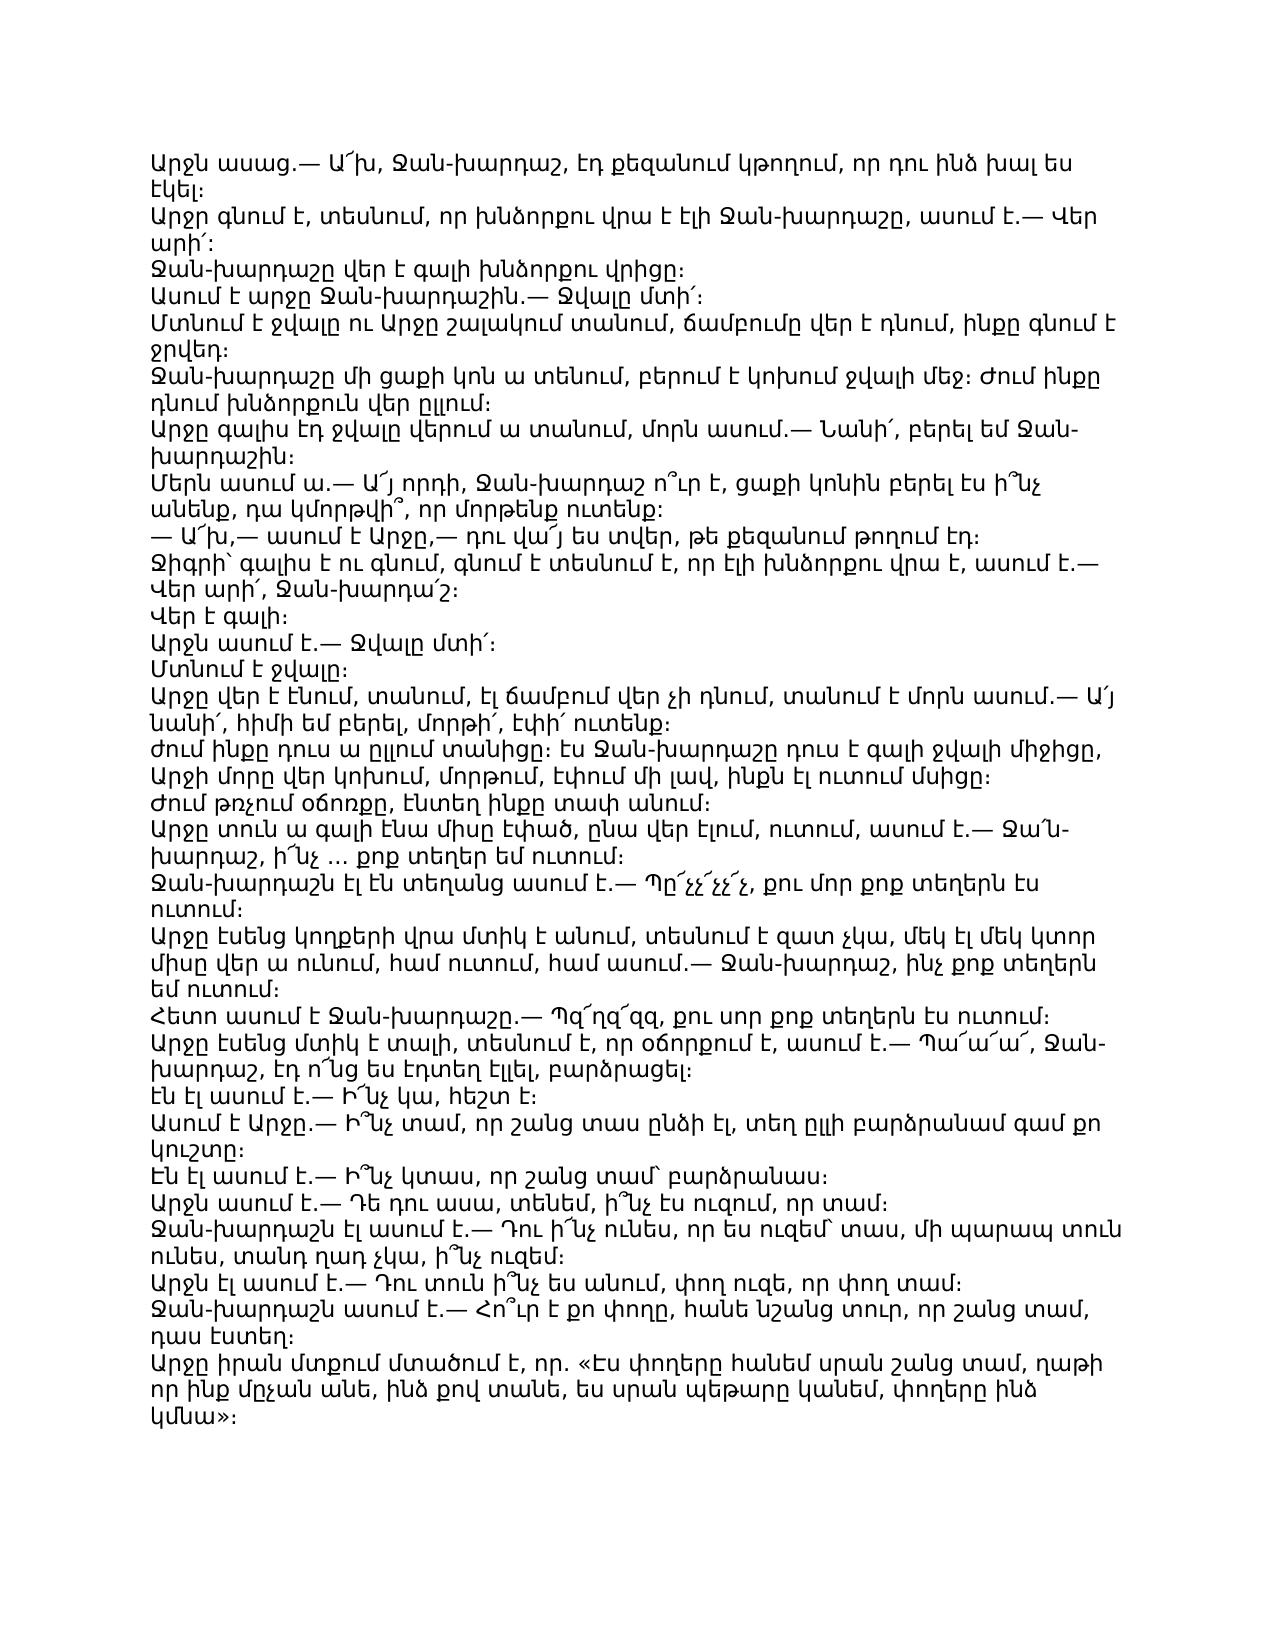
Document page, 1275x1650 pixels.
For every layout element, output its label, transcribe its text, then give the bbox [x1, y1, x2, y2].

text Վեր է գալի։ [150, 603, 1125, 630]
text Արջը գալիս էդ ջվալը վերում ա տանում, մորն ասում.— Նանի՛, բերել եմ Ջան-խարդաշին։ [150, 417, 1125, 470]
text Մտնում է ջվալը ու Արջը շալակում տանում, ճամբումը վեր է դնում, ինքը գնում է ջրվեդ։ [150, 310, 1125, 363]
text Էն էլ ասում է.— Ի՞նչ կտաս, որ շանց տամ՝ բարձրանաս։ [150, 1163, 1125, 1190]
text Արջը վեր է էնում, տանում, էլ ճամբում վեր չի դնում, տանում է մորն ասում.— Ա՛յ նանի՛, հիմի եմ բերել, մորթի՛, էփի՛ ուտենք։ [150, 683, 1125, 737]
text Արջը էսենց մտիկ է տալի, տեսնում է, որ օճորքում է, ասում է.— Պա՜ա՜ա՜, Ջան-խարդաշ, էդ ո՜նց ես էդտեղ էլլել, բարձրացել։ [150, 1030, 1125, 1083]
text Ջիգրի՝ գալիս է ու գնում, գնում է տեսնում է, որ էլի խնձորքու վրա է, ասում է.— Վեր արի՛, Ջան-խարդա՛շ։ [150, 550, 1125, 603]
text Ջան-խարդաշն էլ էն տեղանց ասում է.— Պը՜չչ՜չչ՜չ, քու մոր քոք տեղերն էս ուտում։ [150, 870, 1125, 923]
text ժում ինքը դուս ա ըլլում տանիցը։ էս Ջան-խարդաշը դուս է գալի ջվալի միջիցը, Արջի մորը վեր կոխում, մորթում, էփում մի լավ, ինքն էլ ուտում մսիցը։ [150, 737, 1125, 790]
text Ժում թռչում օճոռքը, էնտեղ ինքը տափ անում։ [150, 790, 1125, 817]
text Արջն ասում է.— Դե դու ասա, տենեմ, ի՞նչ էս ուզում, որ տամ։ [150, 1190, 1125, 1217]
text Ասում է արջը Ջան-խարդաշին.— Ջվալը մտի՛։ [150, 283, 1125, 310]
text Արջն ասաց.— Ա՜խ, Ջան-խարդաշ, էդ քեզանում կթողում, որ դու ինձ խալ ես էկել։ [150, 150, 1125, 203]
text Արջը էսենց կողքերի վրա մտիկ է անում, տեսնում է զատ չկա, մեկ էլ մեկ կտոր միսը վեր ա ունում, համ ուտում, համ ասում.— Ջան֊խարդաշ, ինչ քոք տեղերն եմ ուտում։ [150, 923, 1125, 1003]
text Արջն ասում է.— Ջվալը մտի՛։ [150, 630, 1125, 657]
text էն էլ ասում է.— Ի՜նչ կա, հեշտ է։ [150, 1083, 1125, 1110]
text Արջր գնում է, տեսնում, որ խնձորքու վրա է էլի Ջան-խարդաշը, ասում է.— Վեր արի՛: [150, 203, 1125, 257]
text Մտնում է ջվալը։ [150, 657, 1125, 683]
text Արջն էլ ասում է.— Դու տուն ի՞նչ ես անում, փող ուզե, որ փող տամ։ [150, 1270, 1125, 1297]
text Արջը տուն ա գալի էնա միսը էփած, ընա վեր էլում, ուտում, ասում է.— Ջա՛ն-խարդաշ, ի՜նչ ... քոք տեղեր եմ ուտում։ [150, 817, 1125, 870]
text Ասում է Արջը.— Ի՞նչ տամ, որ շանց տաս ընձի էլ, տեղ ըլլի բարձրանամ գամ քո կուշտը։ [150, 1110, 1125, 1163]
text Ջան-խարդաշը վեր է գալի խնձորքու վրիցը։ [150, 257, 1125, 283]
text Ջան-խարդաշը մի ցաքի կոն ա տենում, բերում է կոխում ջվալի մեջ։ Ժում ինքը դնում խնձորքուն վեր ըլլում։ [150, 363, 1125, 417]
text Ջան-խարդաշն ասում է.— Հո՞ւր է քո փողը, հանե նշանց տուր, որ շանց տամ, դաս էստեղ։ [150, 1297, 1125, 1350]
text Մերն ասում ա.— Ա՜յ որդի, Ջան֊խարդաշ ո՞ւր է, ցաքի կոնին բերել էս ի՞նչ անենք, դա կմորթվի՞, որ մորթենք ուտենք: [150, 470, 1125, 523]
text Ջան-խարդաշն էլ ասում է.— Դու ի՜նչ ունես, որ ես ուզեմ՝ տաս, մի պարապ տուն ունես, տանդ ղադ չկա, ի՞նչ ուզեմ։ [150, 1217, 1125, 1270]
text Հետո ասում է Ջան-խարդաշը.— Պզ՜ղզ՜զզ, քու սոր քոք տեղերն էս ուտում։ [150, 1003, 1125, 1030]
text Արջը իրան մտքում մտածում է, որ. «Էս փողերը հանեմ սրան շանց տամ, ղաթի որ ինք մըչան անե, ինձ քով տանե, ես սրան պեթարը կանեմ, փողերը ինձ կմնա»։ [150, 1350, 1125, 1430]
text — Ա՜խ,— ասում է Արջը,— դու վա՜յ ես տվեր, թե քեզանում թողում էդ։ [150, 523, 1125, 550]
